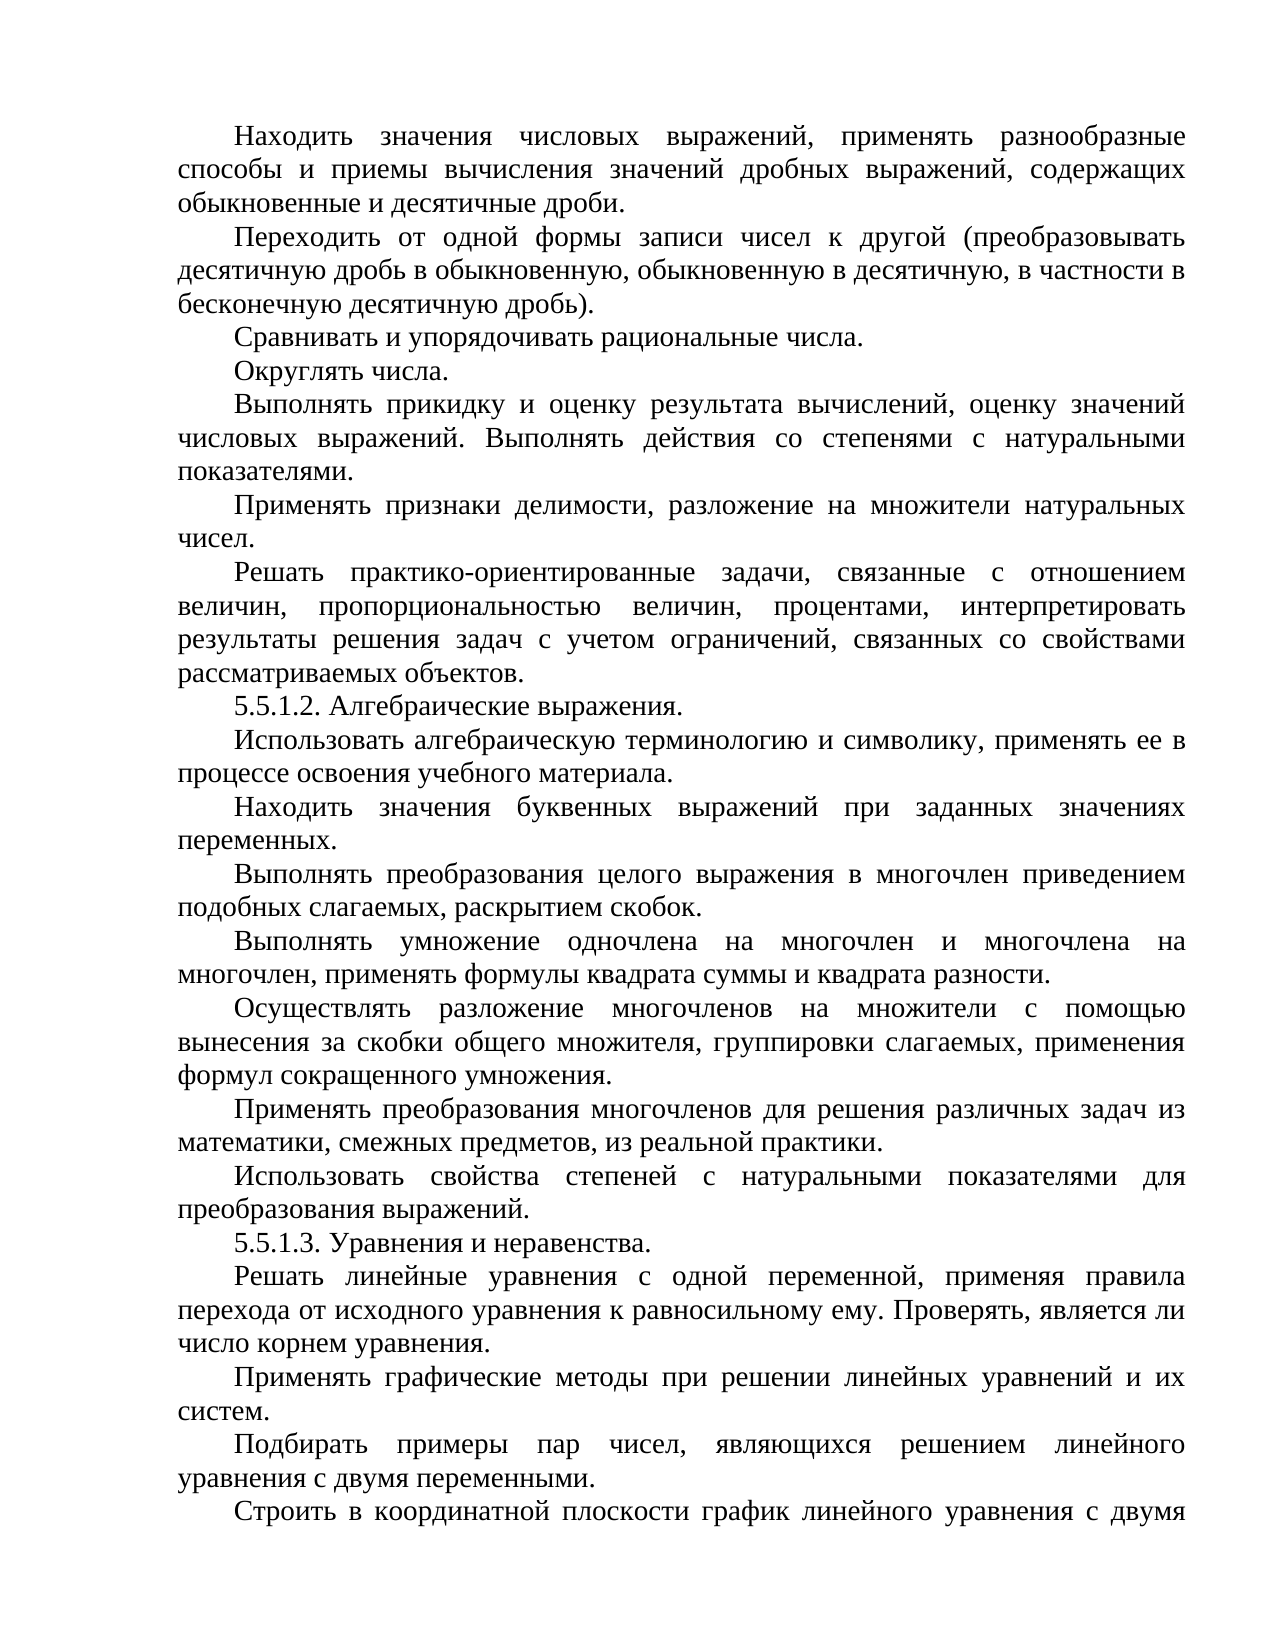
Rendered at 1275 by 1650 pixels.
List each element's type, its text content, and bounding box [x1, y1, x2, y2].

text 5.5.1.2. Алгебраические выражения. [177, 688, 1186, 722]
text Использовать свойства степеней с натуральными показателями для преобразования выражений. [177, 1158, 1186, 1225]
text Решать линейные уравнения с одной переменной, применяя правила перехода от исходного уравнения к равносильному ему. Проверять, является ли число корнем уравнения. [177, 1258, 1186, 1359]
text Переходить от одной формы записи чисел к другой (преобразовывать десятичную дробь в обыкновенную, обыкновенную в десятичную, в частности в бесконечную десятичную дробь). [177, 219, 1186, 319]
text Сравнивать и упорядочивать рациональные числа. [177, 319, 1186, 353]
text Подбирать примеры пар чисел, являющихся решением линейного уравнения с двумя переменными. [177, 1426, 1186, 1493]
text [177, 1493, 1186, 1527]
text Решать практико-ориентированные задачи, связанные с отношением величин, пропорциональностью величин, процентами, интерпретировать результаты решения задач с учетом ограничений, связанных со свойствами рассматриваемых объектов. [177, 554, 1186, 688]
text Находить значения буквенных выражений при заданных значениях переменных. [177, 789, 1186, 856]
text Округлять числа. [177, 353, 1186, 386]
text Выполнять преобразования целого выражения в многочлен приведением подобных слагаемых, раскрытием скобок. [177, 856, 1186, 923]
text Применять признаки делимости, разложение на множители натуральных чисел. [177, 487, 1186, 554]
text Применять графические методы при решении линейных уравнений и их систем. [177, 1359, 1186, 1426]
text Выполнять прикидку и оценку результата вычислений, оценку значений числовых выражений. Выполнять действия со степенями с натуральными показателями. [177, 386, 1186, 487]
text Применять преобразования многочленов для решения различных задач из математики, смежных предметов, из реальной практики. [177, 1091, 1186, 1158]
text 5.5.1.3. Уравнения и неравенства. [177, 1225, 1186, 1258]
text Выполнять умножение одночлена на многочлен и многочлена на многочлен, применять формулы квадрата суммы и квадрата разности. [177, 923, 1186, 990]
text Находить значения числовых выражений, применять разнообразные способы и приемы вычисления значений дробных выражений, содержащих обыкновенные и десятичные дроби. [177, 118, 1186, 219]
text Использовать алгебраическую терминологию и символику, применять ее в процессе освоения учебного материала. [177, 722, 1186, 789]
text Осуществлять разложение многочленов на множители с помощью вынесения за скобки общего множителя, группировки слагаемых, применения формул сокращенного умножения. [177, 990, 1186, 1091]
